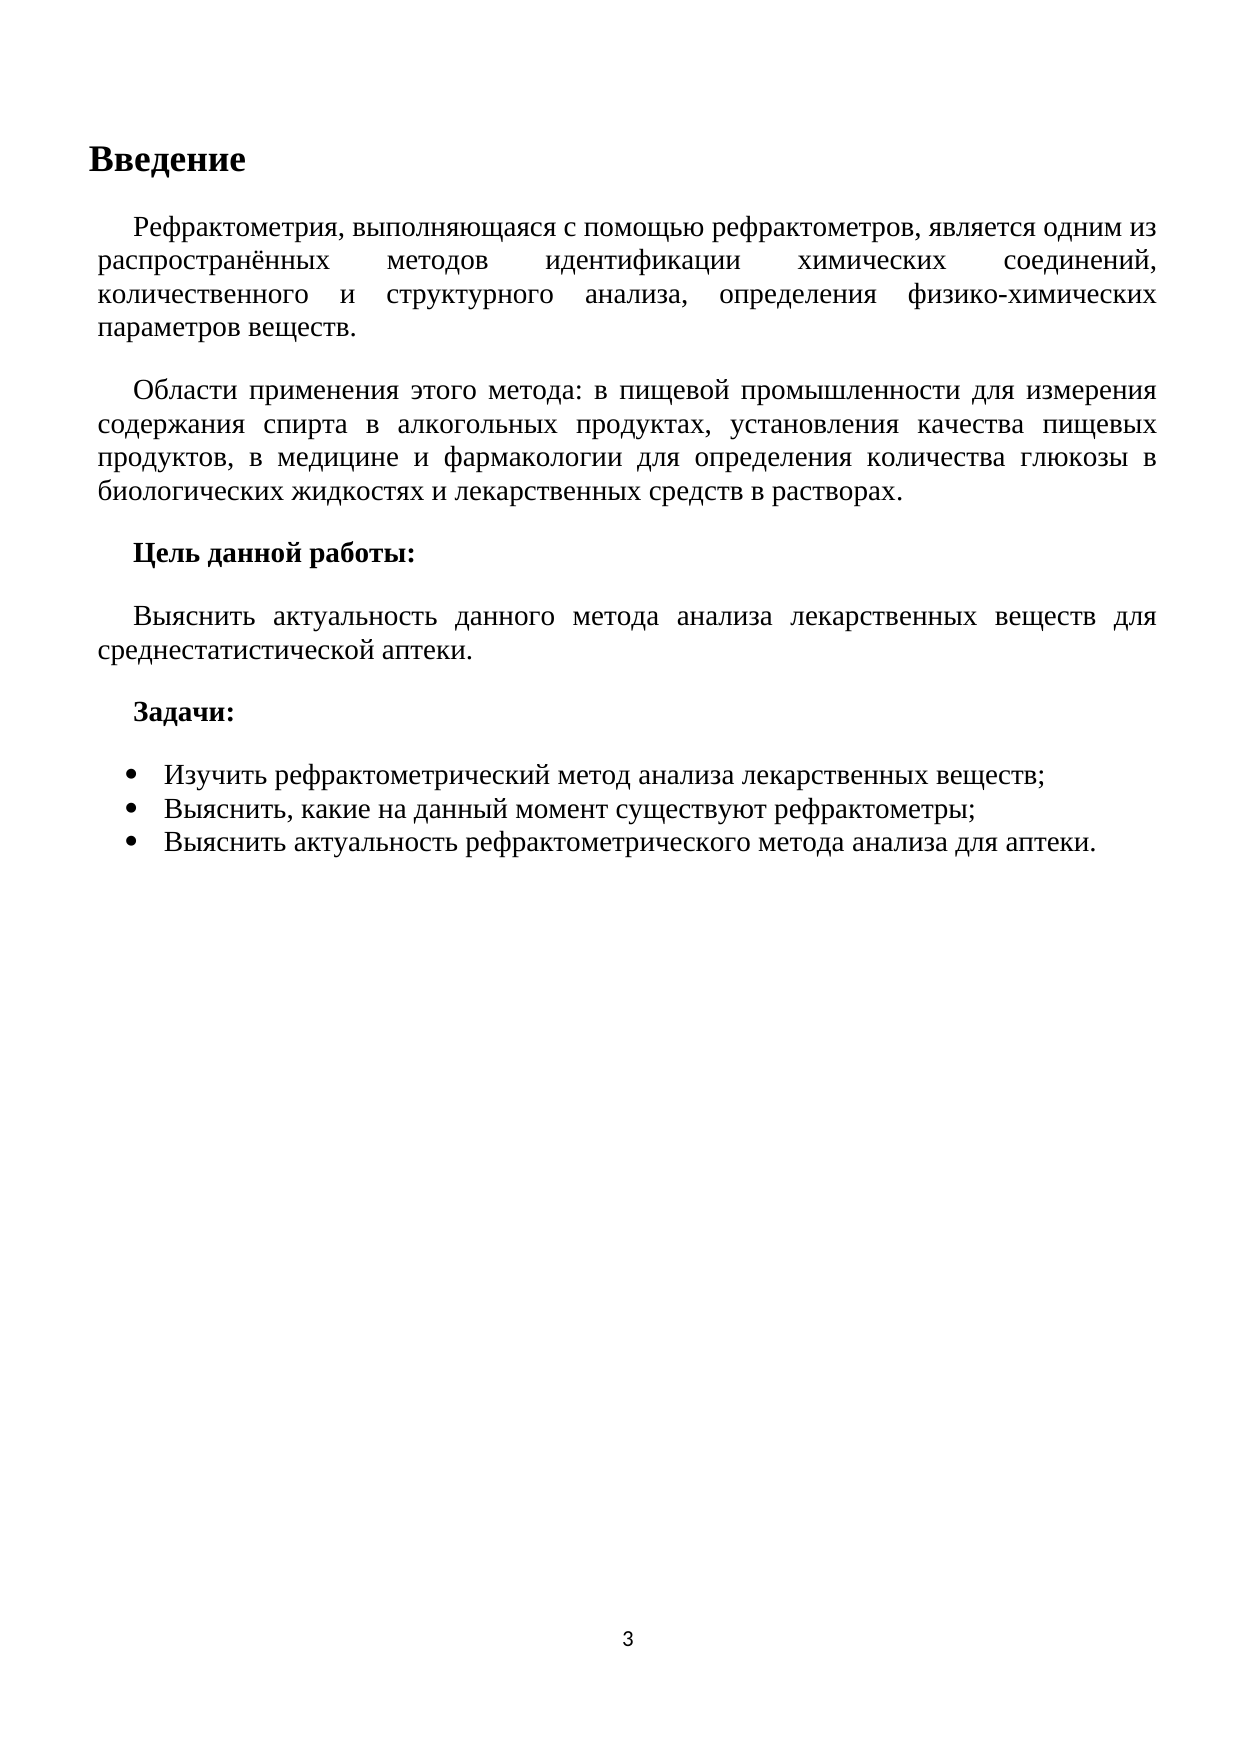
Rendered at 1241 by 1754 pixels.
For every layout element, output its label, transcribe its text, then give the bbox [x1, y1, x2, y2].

text Выяснить актуальность данного метода анализа лекарственных веществ для среднестатистической аптеки. [97, 598, 1158, 665]
text Рефрактометрия, выполняющаяся с помощью рефрактометров, является одним из распространённых методов идентификации химических соединений, количественного и структурного анализа, определения физико-химических параметров веществ. [97, 209, 1158, 343]
list Выяснить, какие на данный момент существуют рефрактометры; [126, 791, 1158, 824]
text Области применения этого метода: в пищевой промышленности для измерения содержания спирта в алкогольных продуктах, установления качества пищевых продуктов, в медицине и фармакологии для определения количества глюкозы в биологических жидкостях и лекарственных средств в растворах. [97, 372, 1158, 506]
text Введение [89, 137, 1158, 180]
text Задачи: [97, 694, 1158, 728]
list Изучить рефрактометрический метод анализа лекарственных веществ; [126, 757, 1158, 791]
list Выяснить актуальность рефрактометрического метода анализа для аптеки. [126, 824, 1158, 858]
text Цель данной работы: [97, 536, 1158, 569]
